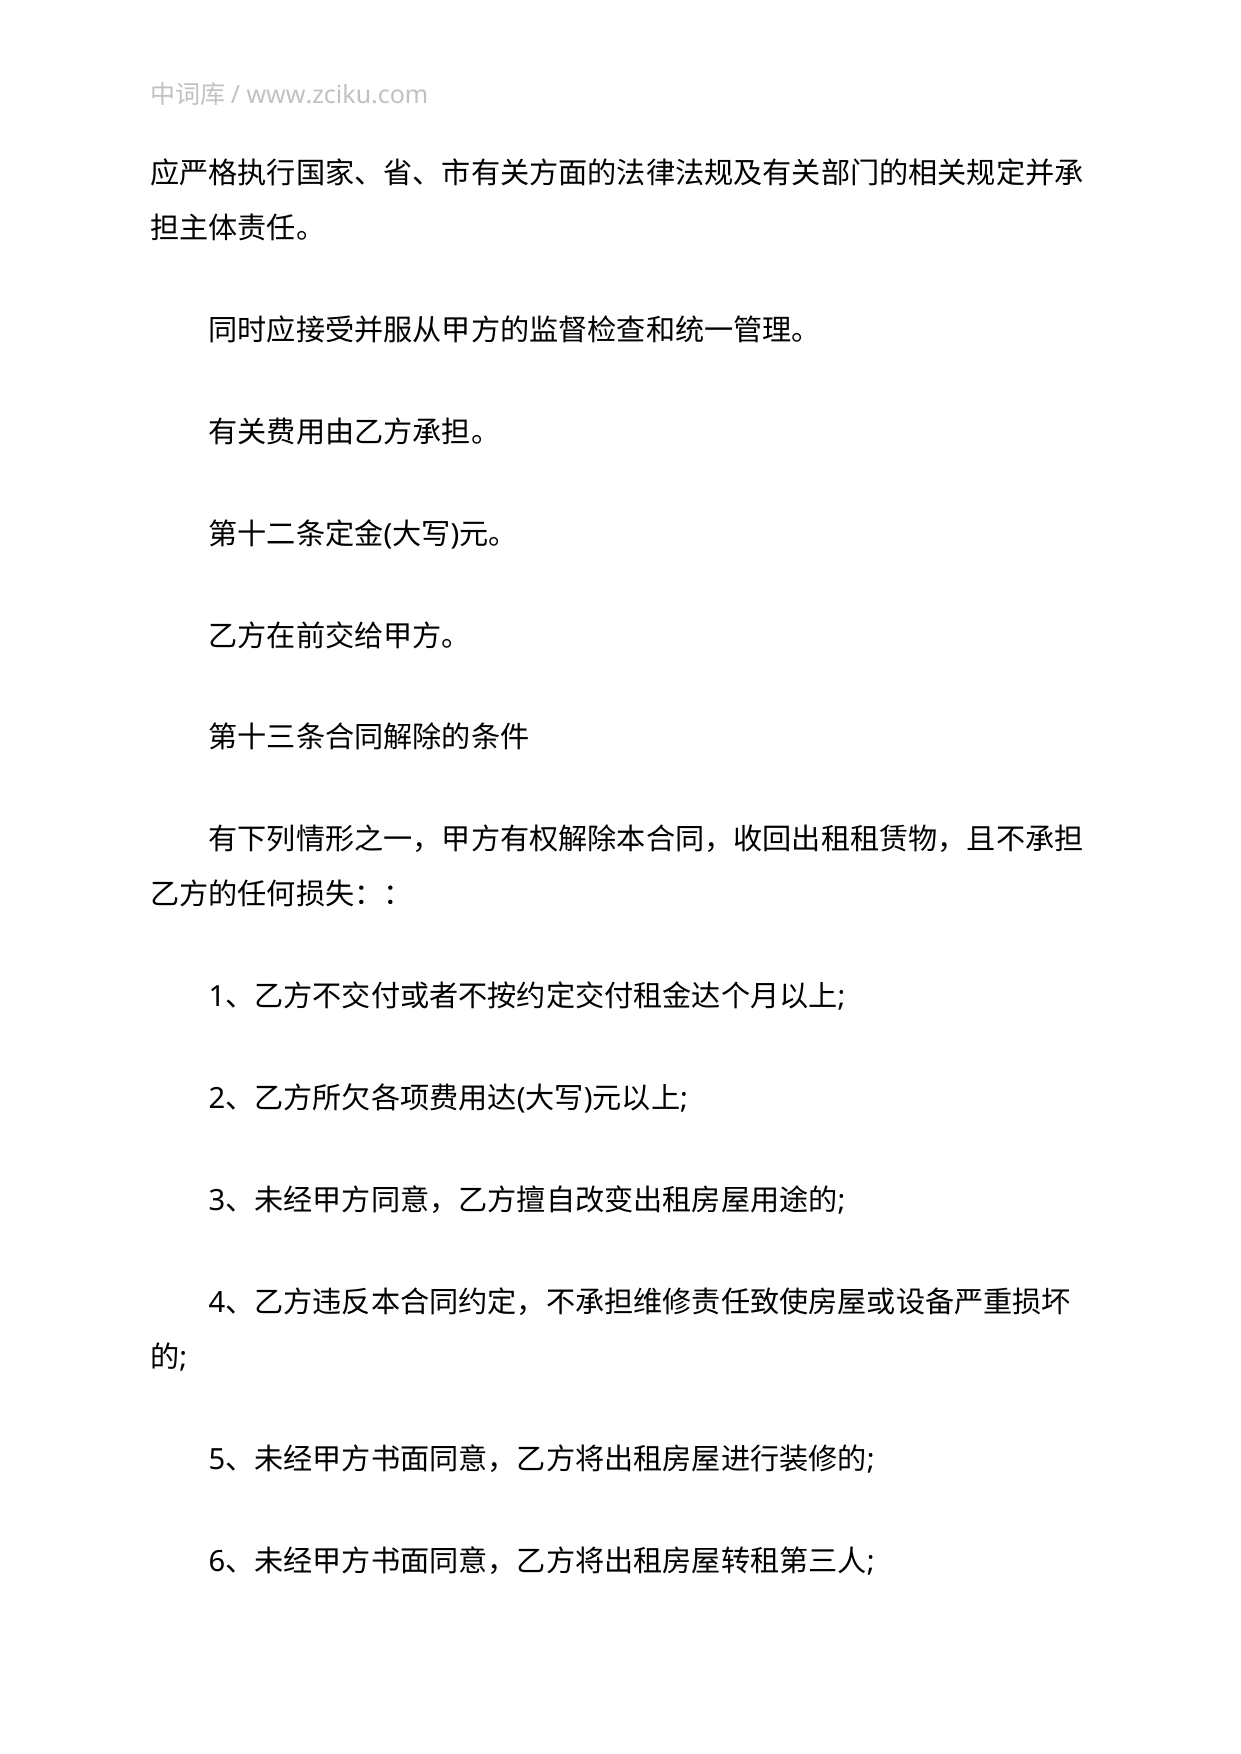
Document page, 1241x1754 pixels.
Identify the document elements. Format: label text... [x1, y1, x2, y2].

text 1、乙方不交付或者不按约定交付租金达个月以上; [150, 972, 1090, 1015]
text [150, 150, 1090, 247]
text 4、乙方违反本合同约定，不承担维修责任致使房屋或设备严重损坏的; [150, 1278, 1090, 1376]
text 6、未经甲方书面同意，乙方将出租房屋转租第三人; [150, 1537, 1090, 1580]
text 第十二条定金(大写)元。 [150, 510, 1090, 553]
text 同时应接受并服从甲方的监督检查和统一管理。 [150, 307, 1090, 349]
text 3、未经甲方同意，乙方擅自改变出租房屋用途的; [150, 1176, 1090, 1219]
text 有关费用由乙方承担。 [150, 408, 1090, 451]
text 2、乙方所欠各项费用达(大写)元以上; [150, 1074, 1090, 1117]
text 乙方在前交给甲方。 [150, 612, 1090, 654]
text 有下列情形之一，甲方有权解除本合同，收回出租租赁物，且不承担乙方的任何损失：： [150, 816, 1090, 913]
text 5、未经甲方书面同意，乙方将出租房屋进行装修的; [150, 1435, 1090, 1478]
text 第十三条合同解除的条件 [150, 714, 1090, 756]
